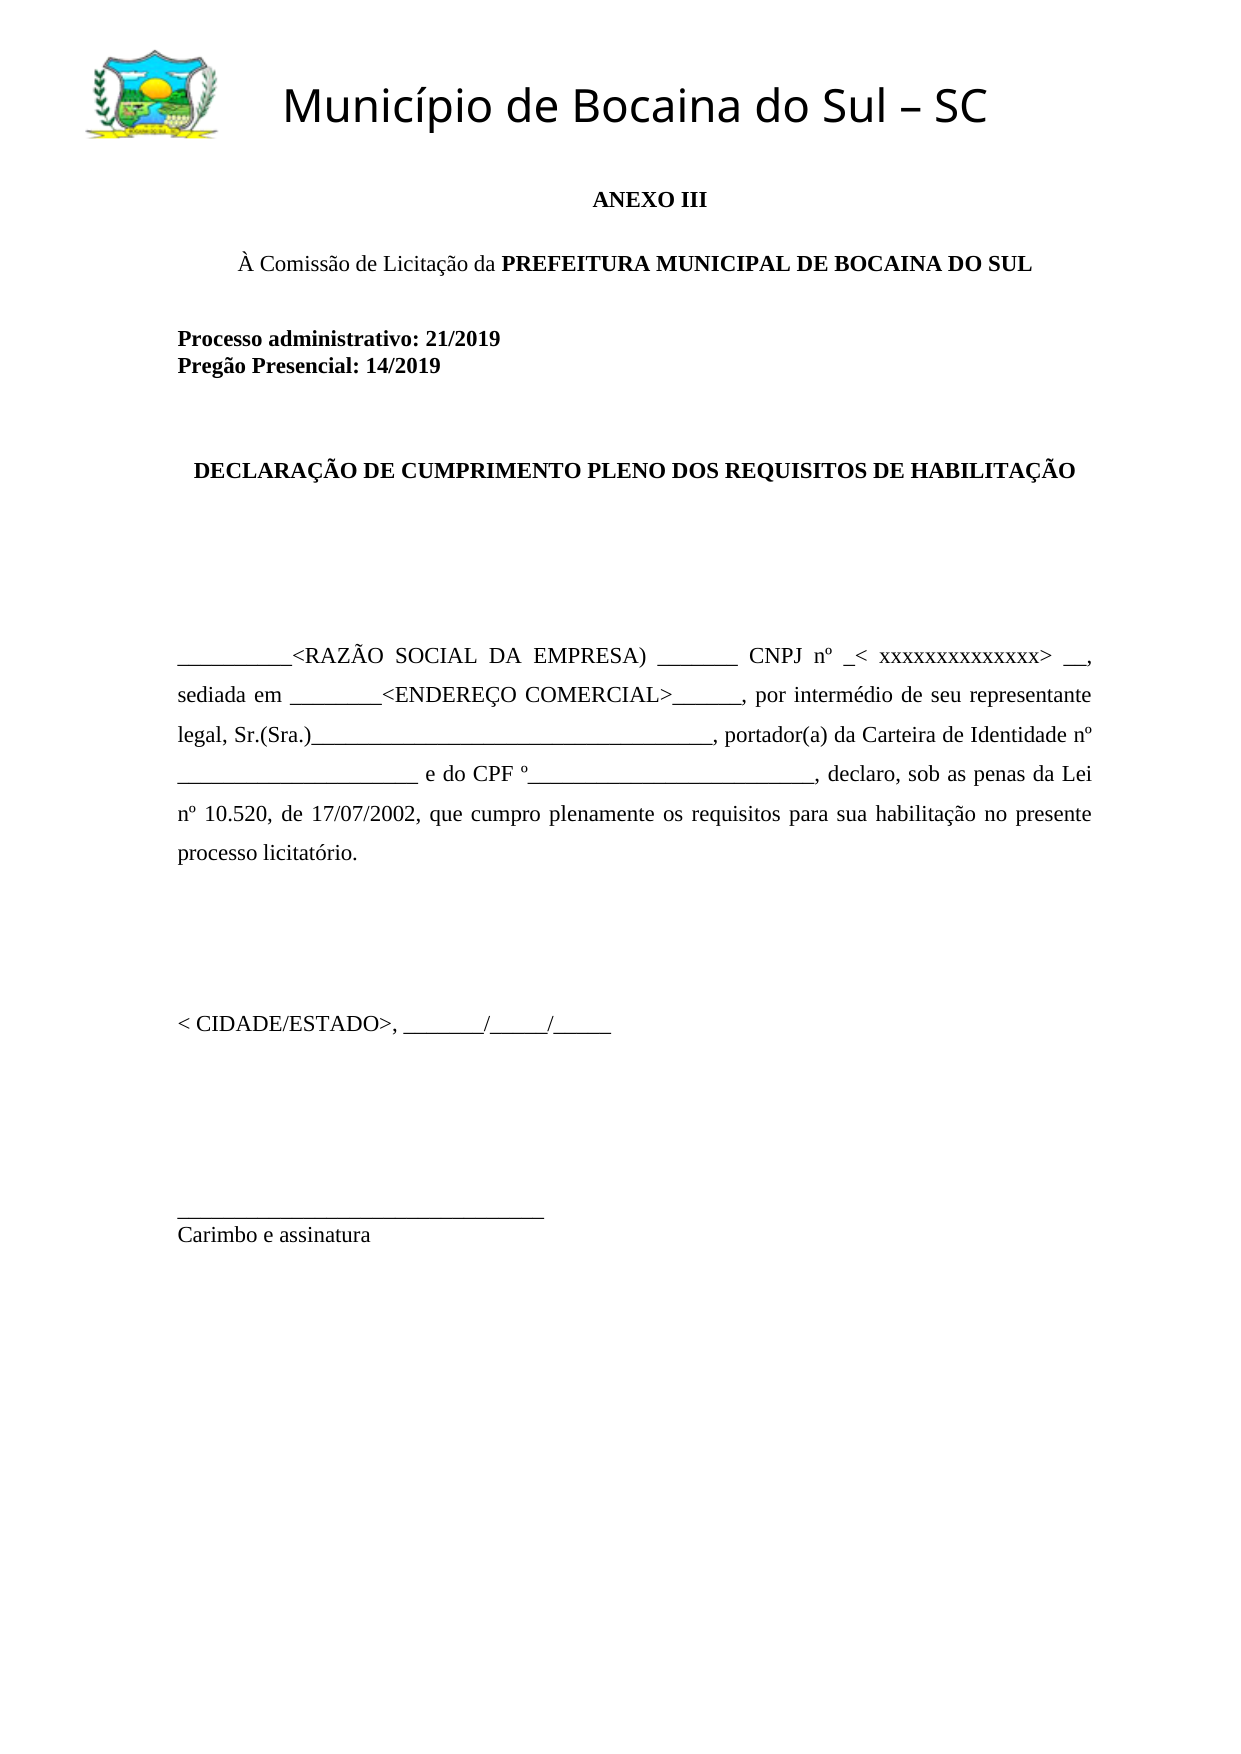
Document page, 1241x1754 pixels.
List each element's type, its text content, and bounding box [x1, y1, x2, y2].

text __________<RAZÃO SOCIAL DA EMPRESA) _______ CNPJ nº _< xxxxxxxxxxxxxx> __, sediada em ________<ENDEREÇO COMERCIAL>______, por intermédio de seu representante legal, Sr.(Sra.)___________________________________, portador(a) da Carteira de Identidade nº _____________________ e do CPF º_________________________, declaro, sob as penas da Lei nº 10.520, de 17/07/2002, que cumpro plenamente os requisitos para sua habilitação no presente processo licitatório. [177, 642, 1093, 865]
text ANEXO III [207, 186, 1093, 213]
text Carimbo e assinatura [177, 1221, 1093, 1247]
text < CIDADE/ESTADO>, _______/_____/_____ [177, 1010, 1093, 1037]
text DECLARAÇÃO DE CUMPRIMENTO PLENO DOS REQUISITOS DE HABILITAÇÃO [177, 457, 1093, 483]
text Processo administrativo: 21/2019 [177, 325, 1093, 352]
picture [85, 47, 219, 139]
text Pregão Presencial: 14/2019 [177, 352, 1093, 378]
text ________________________________ [177, 1195, 1093, 1221]
text À Comissão de Licitação da PREFEITURA MUNICIPAL DE BOCAINA DO SUL [177, 252, 1093, 276]
